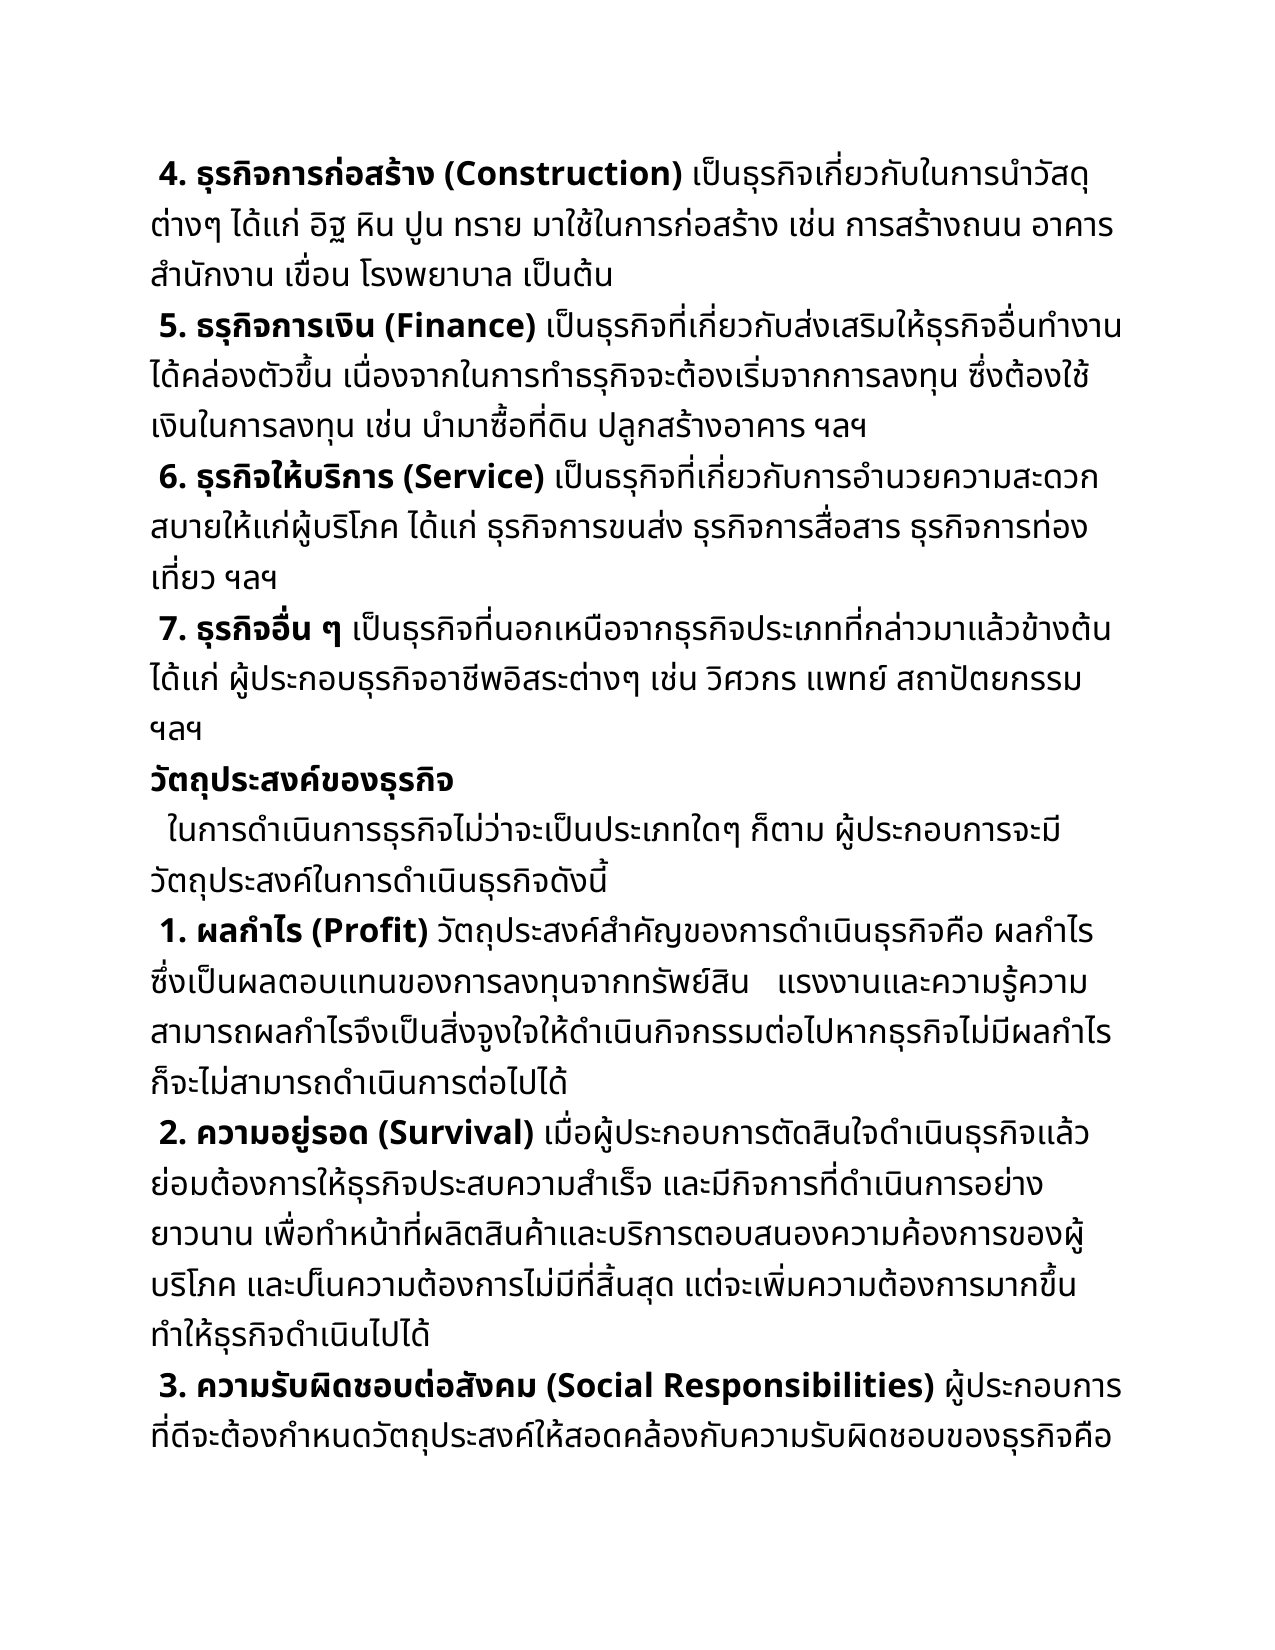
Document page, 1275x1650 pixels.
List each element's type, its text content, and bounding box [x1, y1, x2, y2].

text วัตถุประสงค์ของธุรกิจ [150, 756, 1125, 806]
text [150, 150, 1125, 756]
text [150, 806, 1125, 1462]
